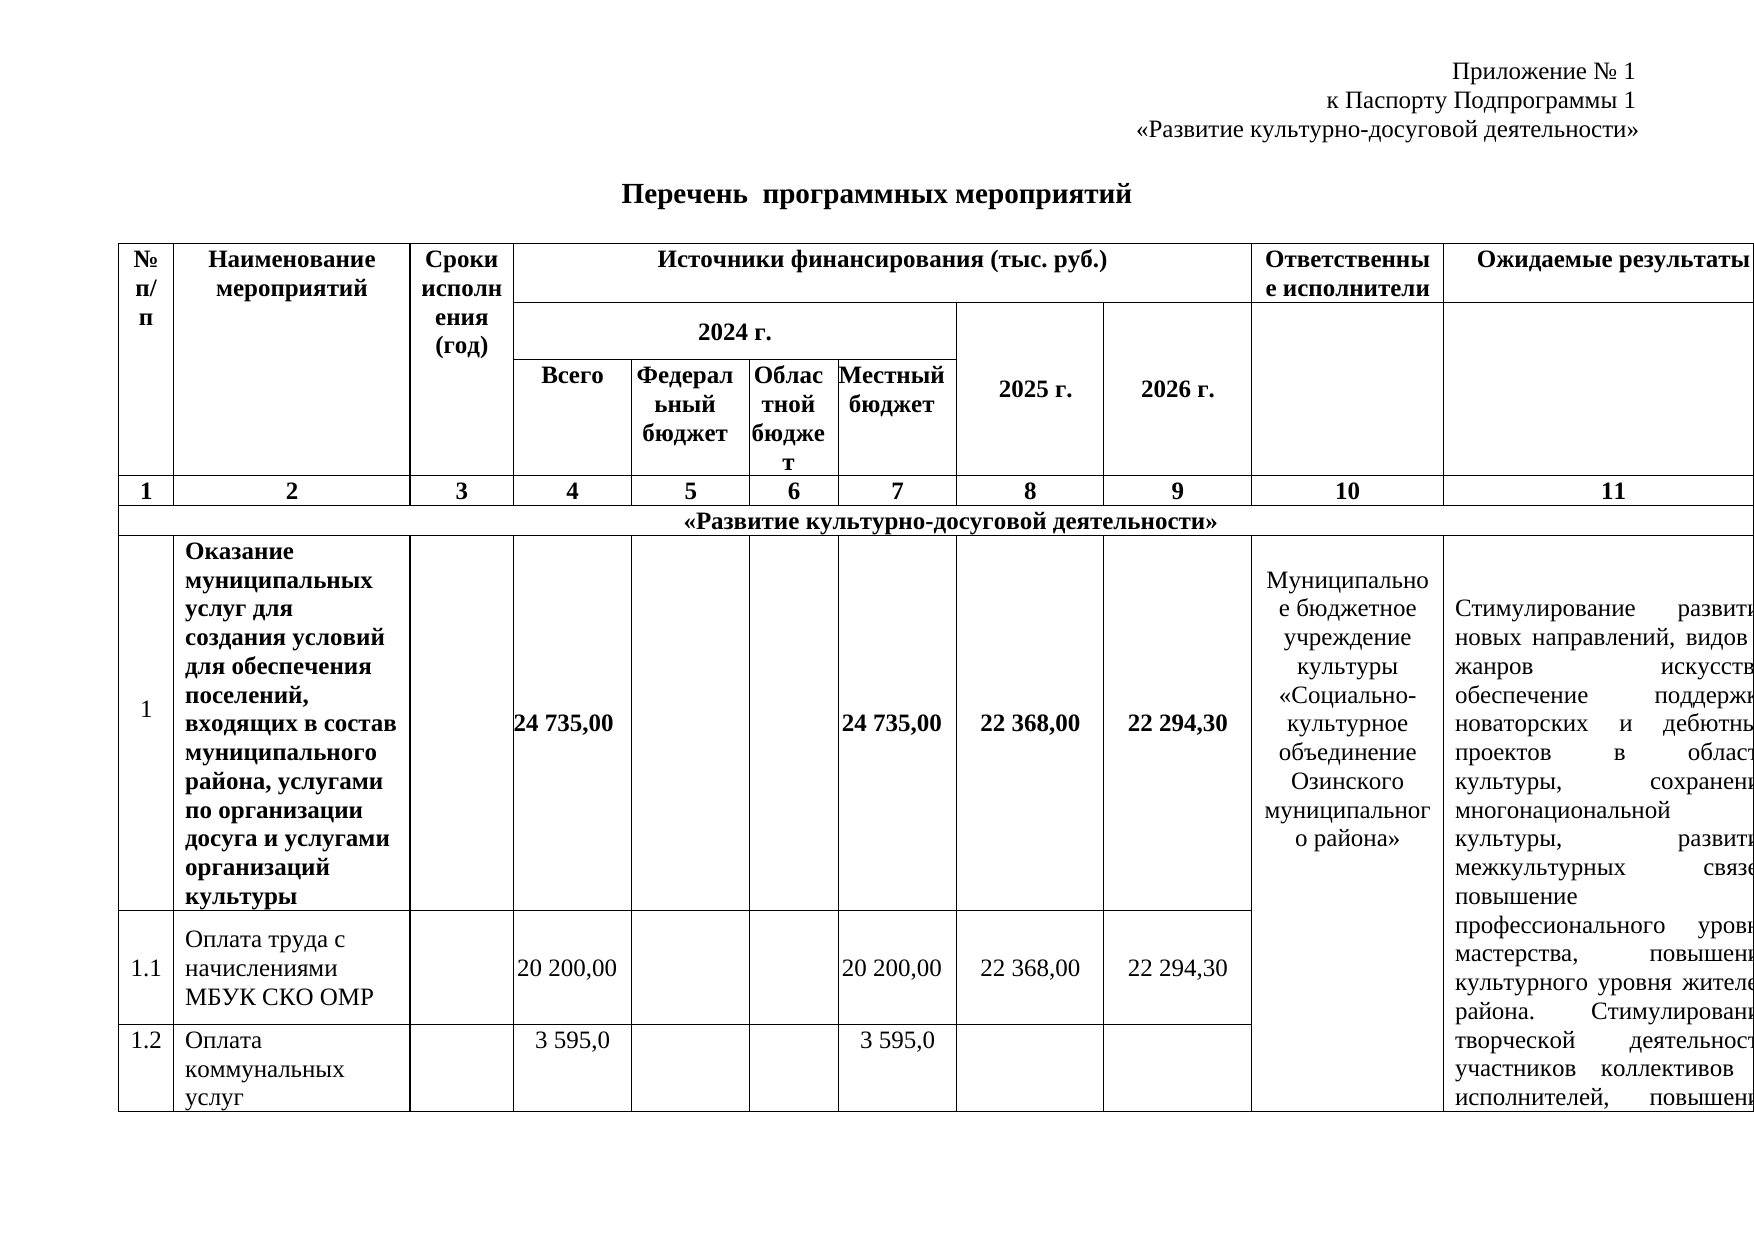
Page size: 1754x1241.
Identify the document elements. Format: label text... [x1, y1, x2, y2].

table_cell 20 200,00 [514, 911, 631, 1024]
table_cell 3 595,0 [514, 1025, 631, 1111]
text Приложение № 1 [118, 56, 1636, 85]
table_cell 5 [632, 476, 749, 505]
table_header Сроки исполнения (год) [411, 244, 513, 475]
table_cell 1 [119, 476, 173, 505]
table_cell 2026 г. [1104, 303, 1251, 475]
table_cell [750, 911, 838, 1024]
table_cell [957, 1025, 1103, 1111]
table_cell [411, 911, 513, 1024]
table_cell 1 [119, 536, 173, 910]
table_cell [1252, 303, 1443, 475]
table_header Ответственные исполнители [1252, 244, 1443, 302]
table_cell 22 368,00 [957, 911, 1103, 1024]
table_cell Всего [514, 360, 631, 475]
table_cell [750, 536, 838, 910]
table_cell [750, 1025, 838, 1111]
table_cell 2025 г. [957, 303, 1103, 475]
table_cell [632, 911, 749, 1024]
table_cell 6 [750, 476, 838, 505]
table_cell Оказание муниципальных услуг для создания условий для обеспечения поселений, входящих в состав муниципального района, услугами по организации досуга и услугами организаций культуры [174, 536, 409, 910]
table_cell [411, 1025, 513, 1111]
table_cell Муниципальное бюджетное учреждение культуры «Социально-культурное объединение Озинского муниципального района» [1252, 536, 1443, 1111]
table_cell 22 368,00 [957, 536, 1103, 910]
table_cell 24 735,00 [839, 536, 956, 910]
table_header Наименование мероприятий [174, 244, 409, 475]
table_cell Областной бюджет [750, 360, 838, 475]
table_cell [1104, 1025, 1251, 1111]
table_cell 2024 г. [514, 303, 956, 359]
table_cell 10 [1252, 476, 1443, 505]
table_header Ожидаемые результаты [1444, 244, 1753, 302]
table_cell Оплата коммунальных услуг [174, 1025, 409, 1111]
table_cell 1.1 [119, 911, 173, 1024]
table_cell 2 [174, 476, 409, 505]
table_cell 7 [839, 476, 956, 505]
table_cell Федеральный бюджет [632, 360, 749, 475]
table_header № п/п [119, 244, 173, 475]
table_cell [1444, 303, 1753, 475]
table_cell [411, 536, 513, 910]
table_cell 3 595,0 [839, 1025, 956, 1111]
table_cell Оплата труда с начислениями МБУК СКО ОМР [174, 911, 409, 1024]
text «Развитие культурно-досуговой деятельности» [118, 114, 1639, 142]
table_cell [632, 1025, 749, 1111]
table_cell 20 200,00 [839, 911, 956, 1024]
table_cell Стимулирование развития новых направлений, видов и жанров искусства, обеспечение поддержки новаторских и дебютных проектов в области культуры, сохранение многонациональной культуры, развитие межкультурных связей повышение профессионального уровня мастерства, повышение культурного уровня жителей района. Стимулирование творческой деятельности участников коллективов и исполнителей, повышение имиджа района [1444, 536, 1753, 1111]
table_header Источники финансирования (тыс. руб.) [514, 244, 1251, 302]
table_cell 3 [411, 476, 513, 505]
table_cell 24 735,00 [514, 536, 631, 910]
table_cell Местный бюджет [839, 360, 956, 475]
table_cell 4 [514, 476, 631, 505]
text к Паспорту Подпрограммы 1 [118, 85, 1636, 114]
text Перечень программных мероприятий [118, 176, 1636, 209]
table_cell «Развитие культурно-досуговой деятельности» [119, 506, 1753, 535]
table_cell [632, 536, 749, 910]
table_cell 9 [1104, 476, 1251, 505]
table_cell 1.2 [119, 1025, 173, 1111]
table_cell 11 [1444, 476, 1753, 505]
table_cell 22 294,30 [1104, 911, 1251, 1024]
table_cell 8 [957, 476, 1103, 505]
table_cell 22 294,30 [1104, 536, 1251, 910]
